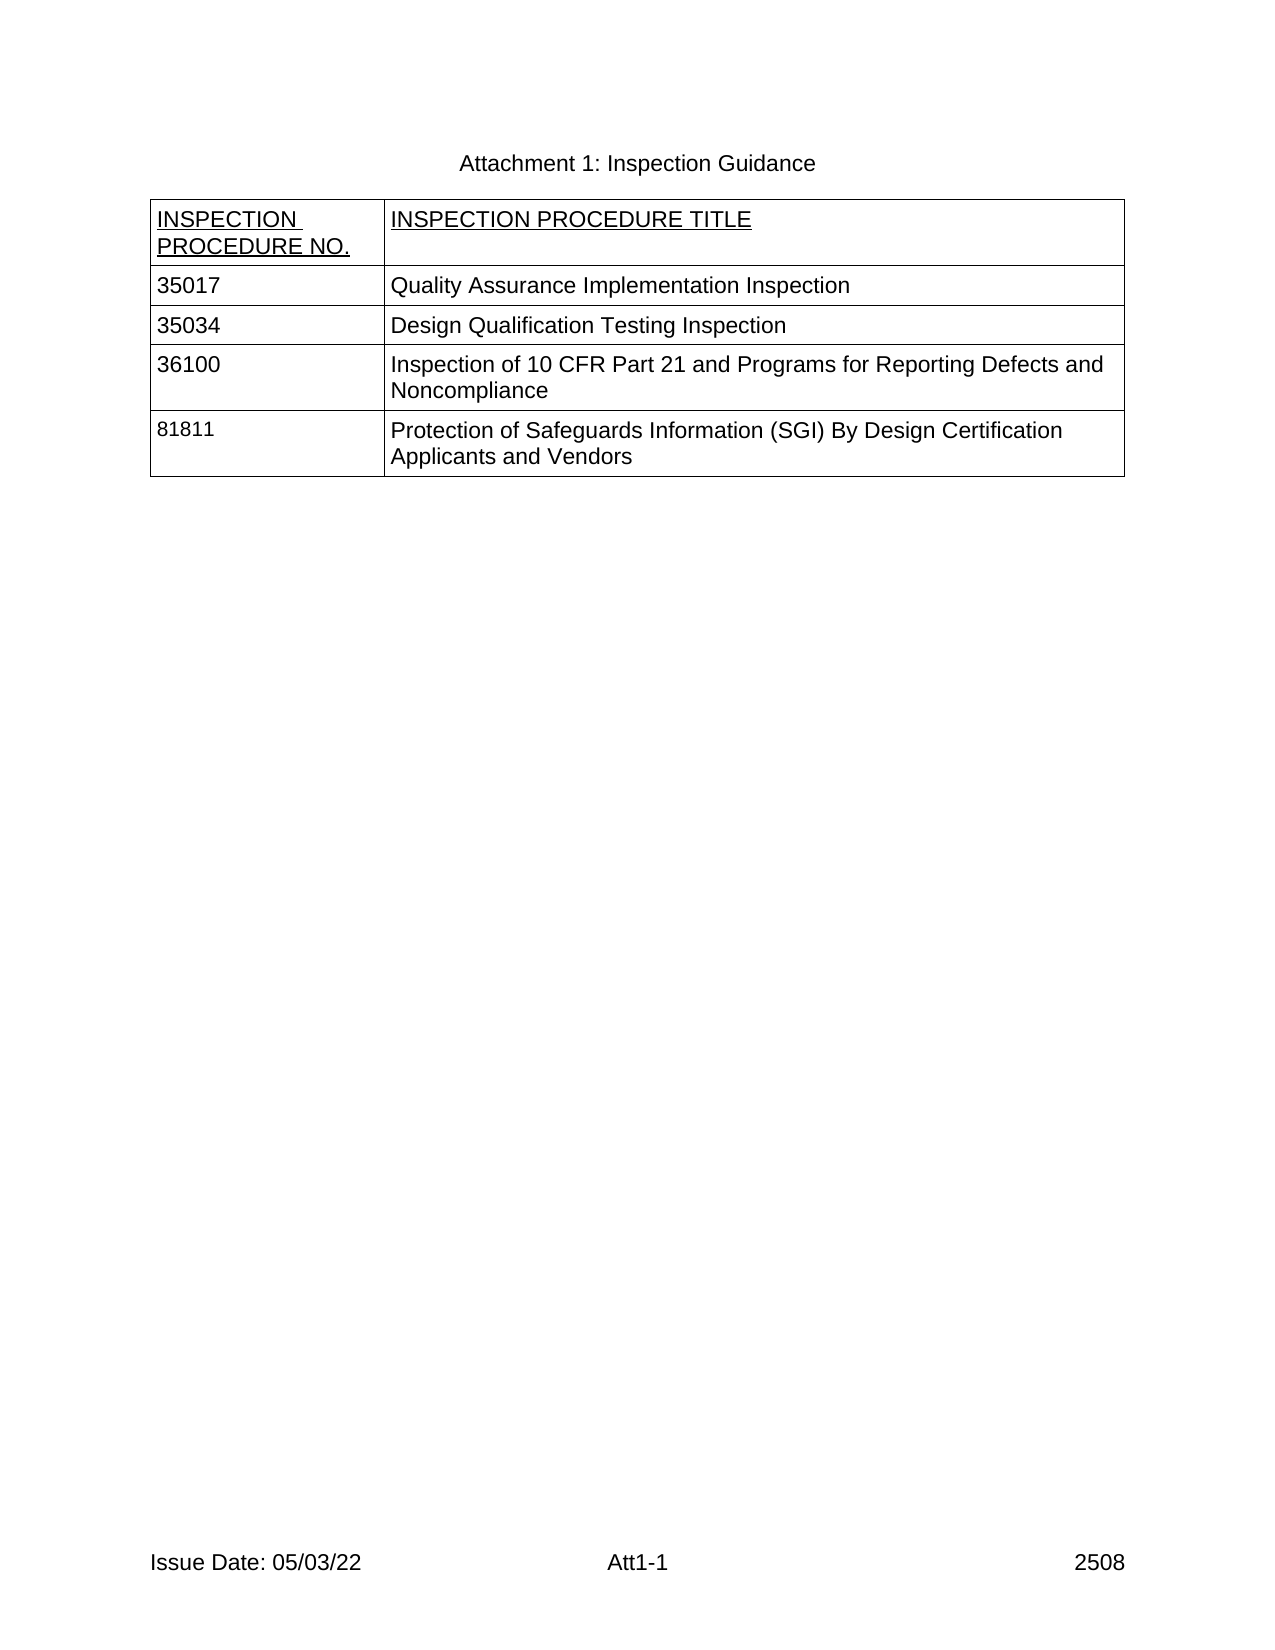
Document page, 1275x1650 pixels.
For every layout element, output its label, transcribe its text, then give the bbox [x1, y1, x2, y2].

table_cell Protection of Safeguards Information (SGI) By Design Certification Applicants and Vendors [385, 411, 1124, 476]
table_cell Inspection of 10 CFR Part 21 and Programs for Reporting Defects and Noncompliance [385, 345, 1124, 410]
table_header INSPECTION PROCEDURE TITLE [385, 200, 1124, 265]
table_cell Quality Assurance Implementation Inspection [385, 266, 1124, 304]
table_cell 35017 [151, 266, 384, 304]
table_cell 35034 [151, 306, 384, 344]
table_cell 36100 [151, 345, 384, 410]
table_cell 81811 [151, 411, 384, 476]
table_cell Design Qualification Testing Inspection [385, 306, 1124, 344]
text Attachment 1: Inspection Guidance [150, 150, 1125, 176]
table_header INSPECTION PROCEDURE NO. [151, 200, 384, 265]
